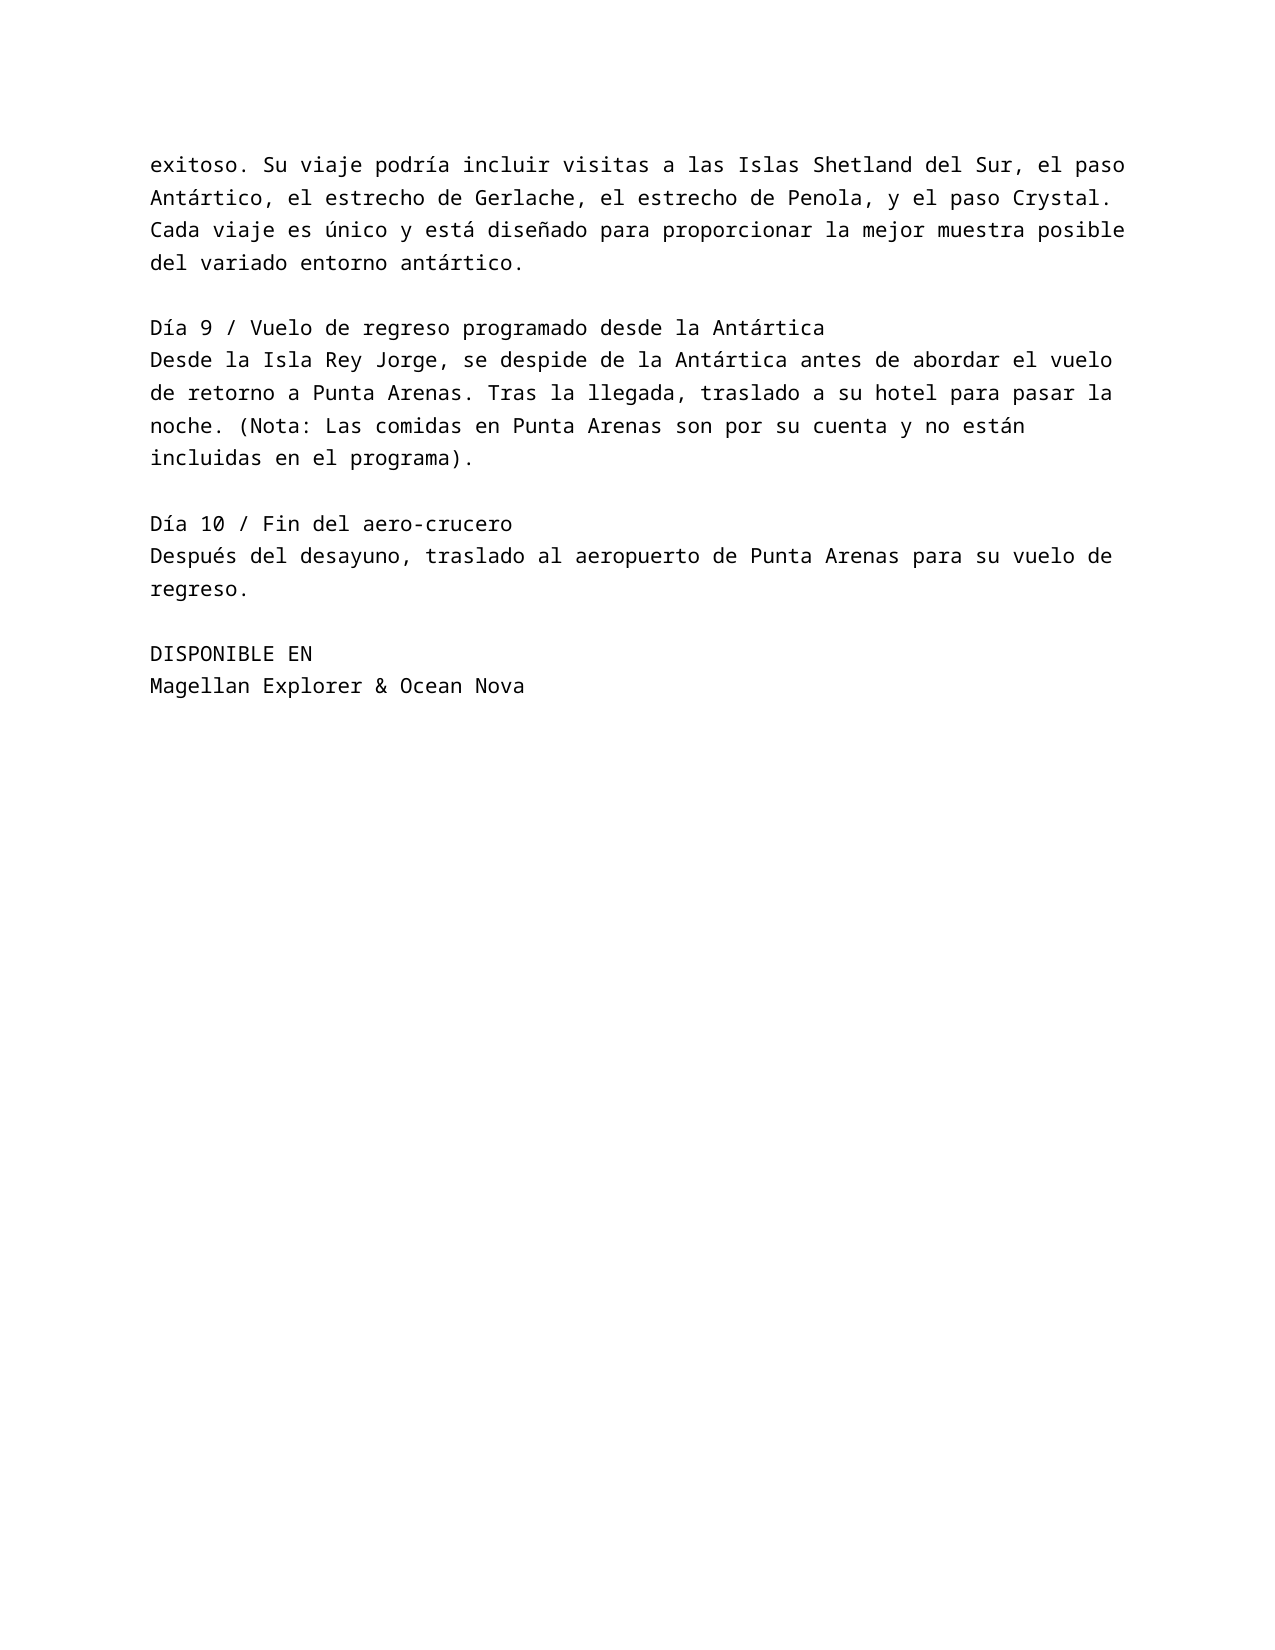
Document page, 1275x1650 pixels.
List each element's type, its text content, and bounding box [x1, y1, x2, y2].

text Día 10 / Fin del aero-crucero [150, 509, 1125, 537]
text DISPONIBLE EN [150, 639, 1125, 667]
text Después del desayuno, traslado al aeropuerto de Punta Arenas para su vuelo de regreso. [150, 541, 1125, 602]
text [150, 150, 1125, 276]
text Desde la Isla Rey Jorge, se despide de la Antártica antes de abordar el vuelo de retorno a Punta Arenas. Tras la llegada, traslado a su hotel para pasar la noche. (Nota: Las comidas en Punta Arenas son por su cuenta y no están incluidas en el programa). [150, 346, 1125, 472]
text Magellan Explorer & Ocean Nova [150, 672, 1125, 700]
text Día 9 / Vuelo de regreso programado desde la Antártica [150, 313, 1125, 341]
